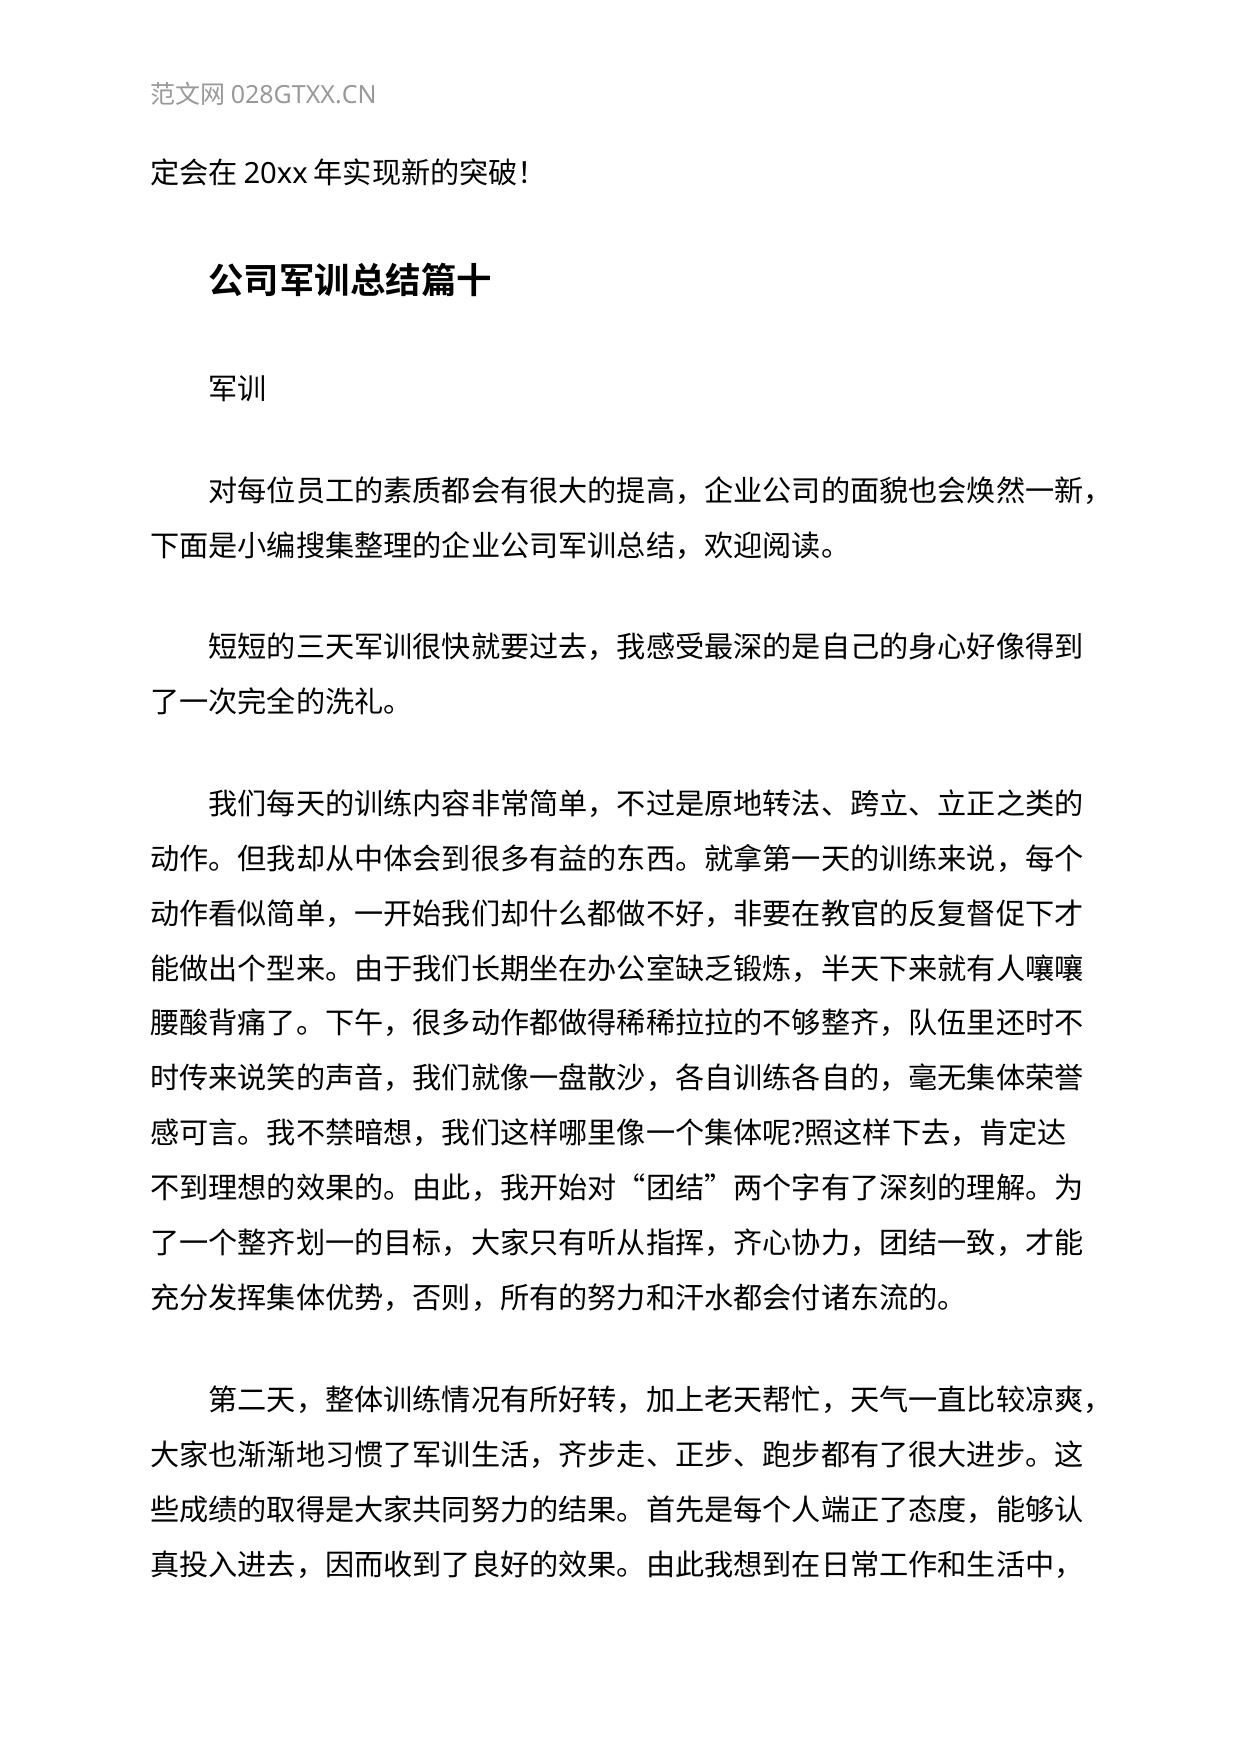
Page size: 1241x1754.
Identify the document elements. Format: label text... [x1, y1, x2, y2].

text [150, 1376, 1090, 1583]
text 我们每天的训练内容非常简单，不过是原地转法、跨立、立正之类的动作。但我却从中体会到很多有益的东西。就拿第一天的训练来说，每个动作看似简单，一开始我们却什么都做不好，非要在教官的反复督促下才能做出个型来。由于我们长期坐在办公室缺乏锻炼，半天下来就有人嚷嚷腰酸背痛了。下午，很多动作都做得稀稀拉拉的不够整齐，队伍里还时不时传来说笑的声音，我们就像一盘散沙，各自训练各自的，毫无集体荣誉感可言。我不禁暗想，我们这样哪里像一个集体呢?照这样下去，肯定达不到理想的效果的。由此，我开始对“团结”两个字有了深刻的理解。为了一个整齐划一的目标，大家只有听从指挥，齐心协力，团结一致，才能充分发挥集体优势，否则，所有的努力和汗水都会付诸东流的。 [150, 781, 1090, 1317]
text 对每位员工的素质都会有很大的提高，企业公司的面貌也会焕然一新，下面是小编搜集整理的企业公司军训总结，欢迎阅读。 [150, 467, 1090, 564]
text 军训 [150, 365, 1090, 408]
text 公司军训总结篇十 [150, 252, 1090, 303]
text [150, 150, 1090, 192]
text 短短的三天军训很快就要过去，我感受最深的是自己的身心好像得到了一次完全的洗礼。 [150, 624, 1090, 721]
